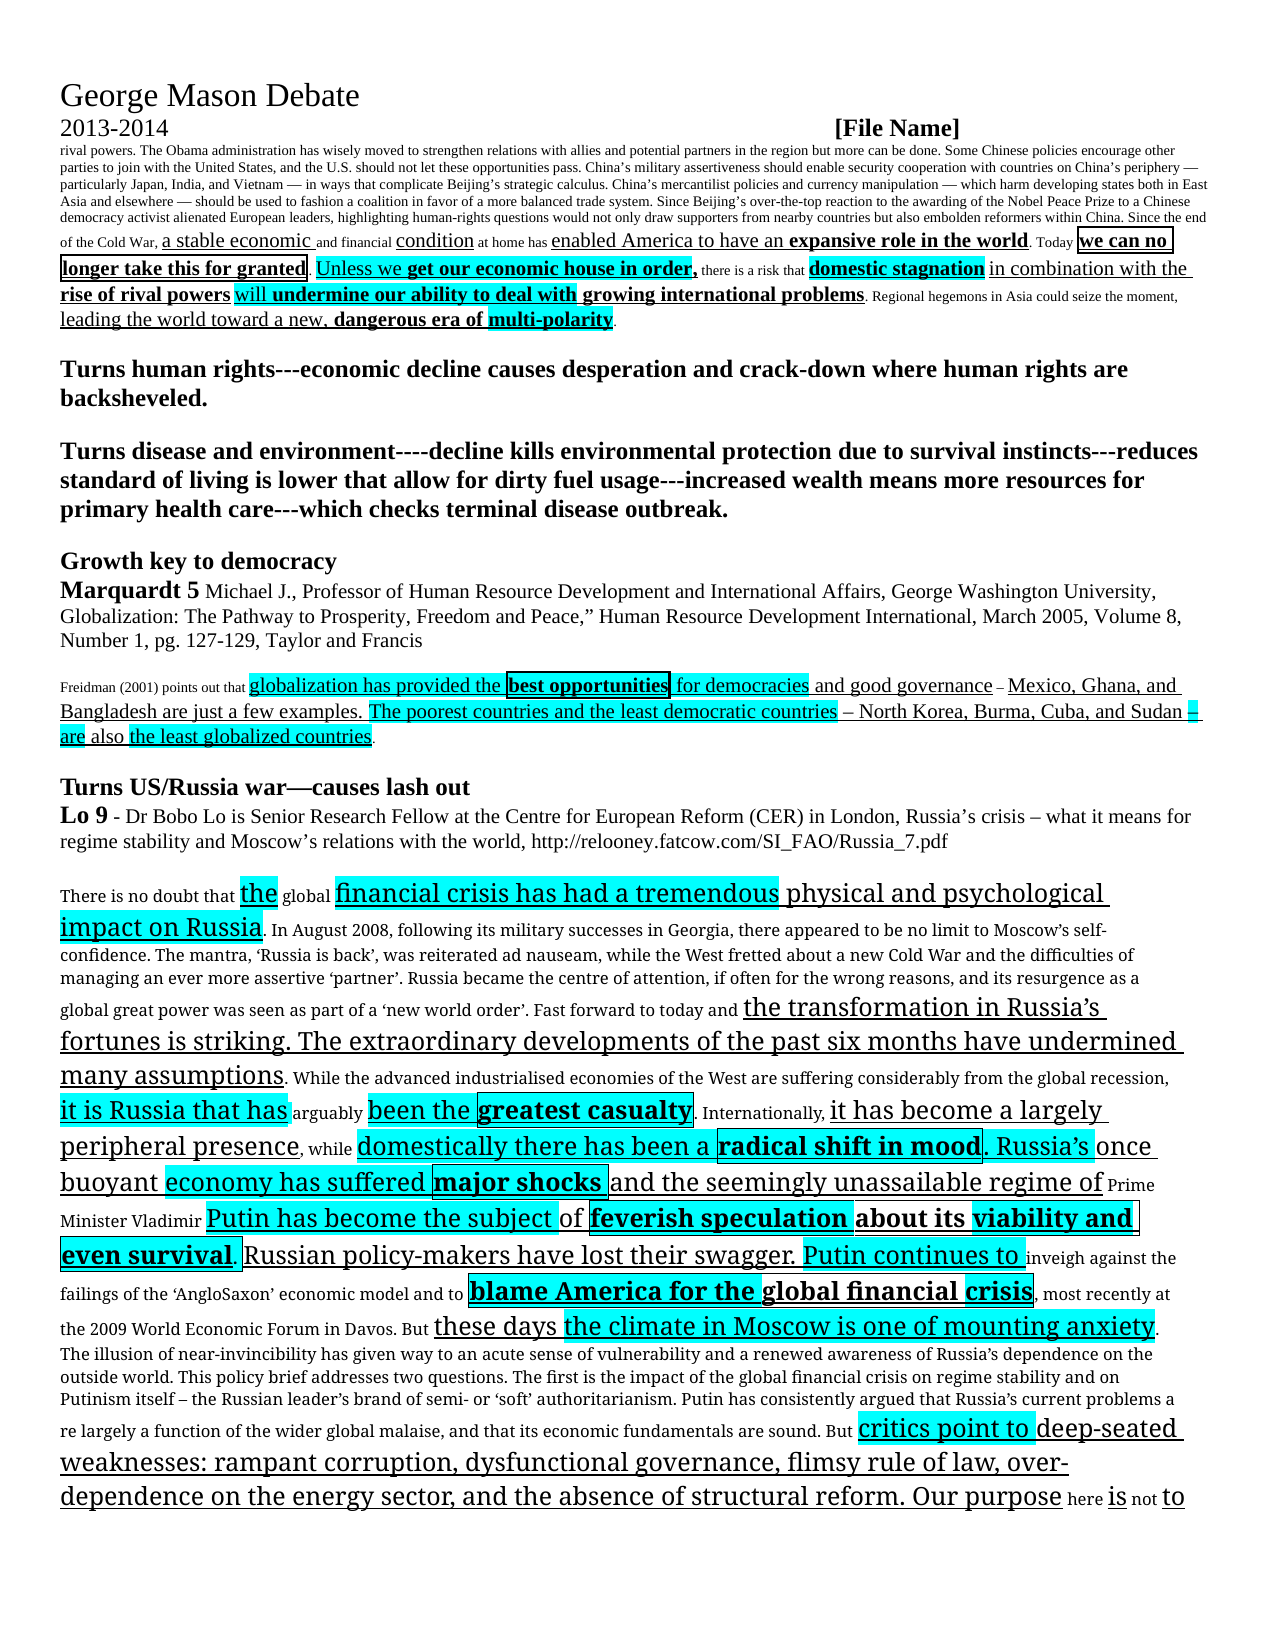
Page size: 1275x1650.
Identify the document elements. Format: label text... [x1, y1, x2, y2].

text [60, 876, 1185, 1513]
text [60, 142, 1215, 331]
subtitle Growth key to democracy [60, 546, 1215, 575]
text Turns US/Russia war—causes lash out [60, 772, 1215, 800]
text Marquardt 5 Michael J., Professor of Human Resource Development and International Affairs, George Washington University, Globalization: The Pathway to Prosperity, Freedom and Peace,” Human Resource Development International, March 2005, Volume 8, Number 1, pg. 127-129, Taylor and Francis [60, 575, 1215, 652]
text Freidman (2001) points out that globalization has provided the best opportunities for democracies and good governance – Mexico, Ghana, and Bangladesh are just a few examples. The poorest countries and the least democratic countries – North Korea, Burma, Cuba, and Sudan – are also the least globalized countries. [60, 671, 1215, 748]
subtitle Turns human rights---economic decline causes desperation and crack-down where human rights are backsheveled. [60, 354, 1215, 412]
subtitle Turns disease and environment----decline kills environmental protection due to survival instincts---reduces standard of living is lower that allow for dirty fuel usage---increased wealth means more resources for primary health care---which checks terminal disease outbreak. [60, 436, 1215, 522]
text Lo 9 - Dr Bobo Lo is Senior Research Fellow at the Centre for European Reform (CER) in London, Russia’s crisis – what it means for regime stability and Moscow’s relations with the world, http://relooney.fatcow.com/SI_FAO/Russia_7.pdf [60, 800, 1215, 853]
